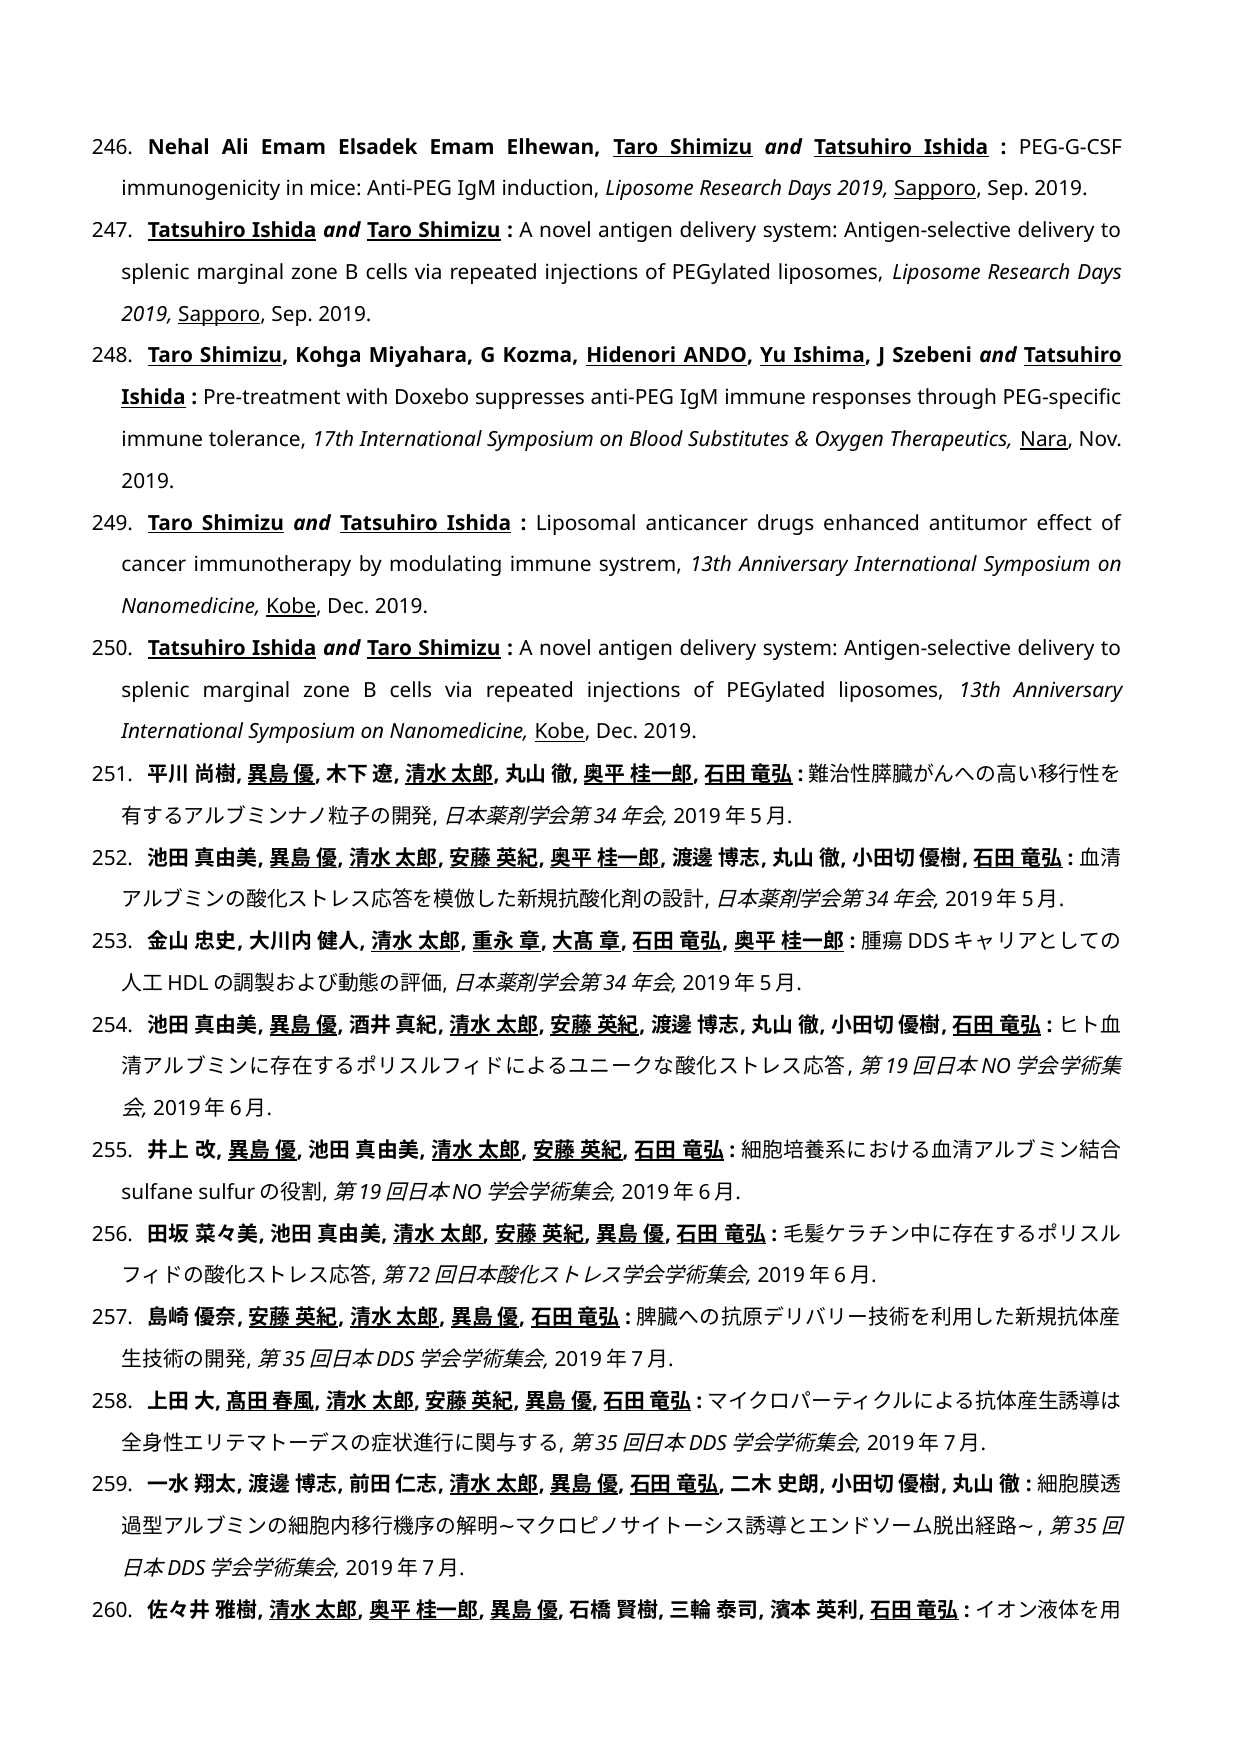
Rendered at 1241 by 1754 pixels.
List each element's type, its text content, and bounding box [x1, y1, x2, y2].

list Taro Shimizu, Kohga Miyahara, G Kozma, Hidenori ANDO, Yu Ishima, J Szebeni and Tatsuhiro Ishida : Pre-treatment with Doxebo suppresses anti-PEG IgM immune responses through PEG-specific immune tolerance, 17th International Symposium on Blood Substitutes & Oxygen Therapeutics, Nara, Nov. 2019. [92, 334, 1122, 501]
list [92, 1587, 1122, 1629]
list 島崎 優奈, 安藤 英紀, 清水 太郎, 異島 優, 石田 竜弘 : 脾臓への抗原デリバリー技術を利用した新規抗体産生技術の開発, 第35回日本DDS学会学術集会, 2019年7月. [92, 1295, 1122, 1378]
list 平川 尚樹, 異島 優, 木下 遼, 清水 太郎, 丸山 徹, 奥平 桂一郎, 石田 竜弘 : 難治性膵臓がんへの高い移行性を有するアルブミンナノ粒子の開発, 日本薬剤学会第34年会, 2019年5月. [92, 752, 1122, 835]
list 井上 改, 異島 優, 池田 真由美, 清水 太郎, 安藤 英紀, 石田 竜弘 : 細胞培養系における血清アルブミン結合sulfane sulfurの役割, 第19回日本NO学会学術集会, 2019年6月. [92, 1128, 1122, 1211]
list 池田 真由美, 異島 優, 清水 太郎, 安藤 英紀, 奥平 桂一郎, 渡邊 博志, 丸山 徹, 小田切 優樹, 石田 竜弘 : 血清アルブミンの酸化ストレス応答を模倣した新規抗酸化剤の設計, 日本薬剤学会第34年会, 2019年5月. [92, 835, 1122, 919]
list 池田 真由美, 異島 優, 酒井 真紀, 清水 太郎, 安藤 英紀, 渡邊 博志, 丸山 徹, 小田切 優樹, 石田 竜弘 : ヒト血清アルブミンに存在するポリスルフィドによるユニークな酸化ストレス応答, 第19回日本NO学会学術集会, 2019年6月. [92, 1002, 1122, 1128]
list 金山 忠史, 大川内 健人, 清水 太郎, 重永 章, 大髙 章, 石田 竜弘, 奥平 桂一郎 : 腫瘍DDSキャリアとしての人工HDLの調製および動態の評価, 日本薬剤学会第34年会, 2019年5月. [92, 919, 1122, 1002]
list Tatsuhiro Ishida and Taro Shimizu : A novel antigen delivery system: Antigen-selective delivery to splenic marginal zone B cells via repeated injections of PEGylated liposomes, Liposome Research Days 2019, Sapporo, Sep. 2019. [92, 209, 1122, 334]
list 一水 翔太, 渡邊 博志, 前田 仁志, 清水 太郎, 異島 優, 石田 竜弘, 二木 史朗, 小田切 優樹, 丸山 徹 : 細胞膜透過型アルブミンの細胞内移行機序の解明∼マクロピノサイトーシス誘導とエンドソーム脱出経路∼, 第35回日本DDS学会学術集会, 2019年7月. [92, 1462, 1122, 1587]
list Taro Shimizu and Tatsuhiro Ishida : Liposomal anticancer drugs enhanced antitumor effect of cancer immunotherapy by modulating immune systrem, 13th Anniversary International Symposium on Nanomedicine, Kobe, Dec. 2019. [92, 501, 1122, 626]
list 上田 大, 髙田 春風, 清水 太郎, 安藤 英紀, 異島 優, 石田 竜弘 : マイクロパーティクルによる抗体産生誘導は全身性エリテマトーデスの症状進行に関与する, 第35回日本DDS学会学術集会, 2019年7月. [92, 1378, 1122, 1462]
list Nehal Ali Emam Elsadek Emam Elhewan, Taro Shimizu and Tatsuhiro Ishida : PEG-G-CSF immunogenicity in mice: Anti-PEG IgM induction, Liposome Research Days 2019, Sapporo, Sep. 2019. [92, 125, 1122, 209]
list Tatsuhiro Ishida and Taro Shimizu : A novel antigen delivery system: Antigen-selective delivery to splenic marginal zone B cells via repeated injections of PEGylated liposomes, 13th Anniversary International Symposium on Nanomedicine, Kobe, Dec. 2019. [92, 626, 1122, 752]
list 田坂 菜々美, 池田 真由美, 清水 太郎, 安藤 英紀, 異島 優, 石田 竜弘 : 毛髪ケラチン中に存在するポリスルフィドの酸化ストレス応答, 第72回日本酸化ストレス学会学術集会, 2019年6月. [92, 1211, 1122, 1295]
